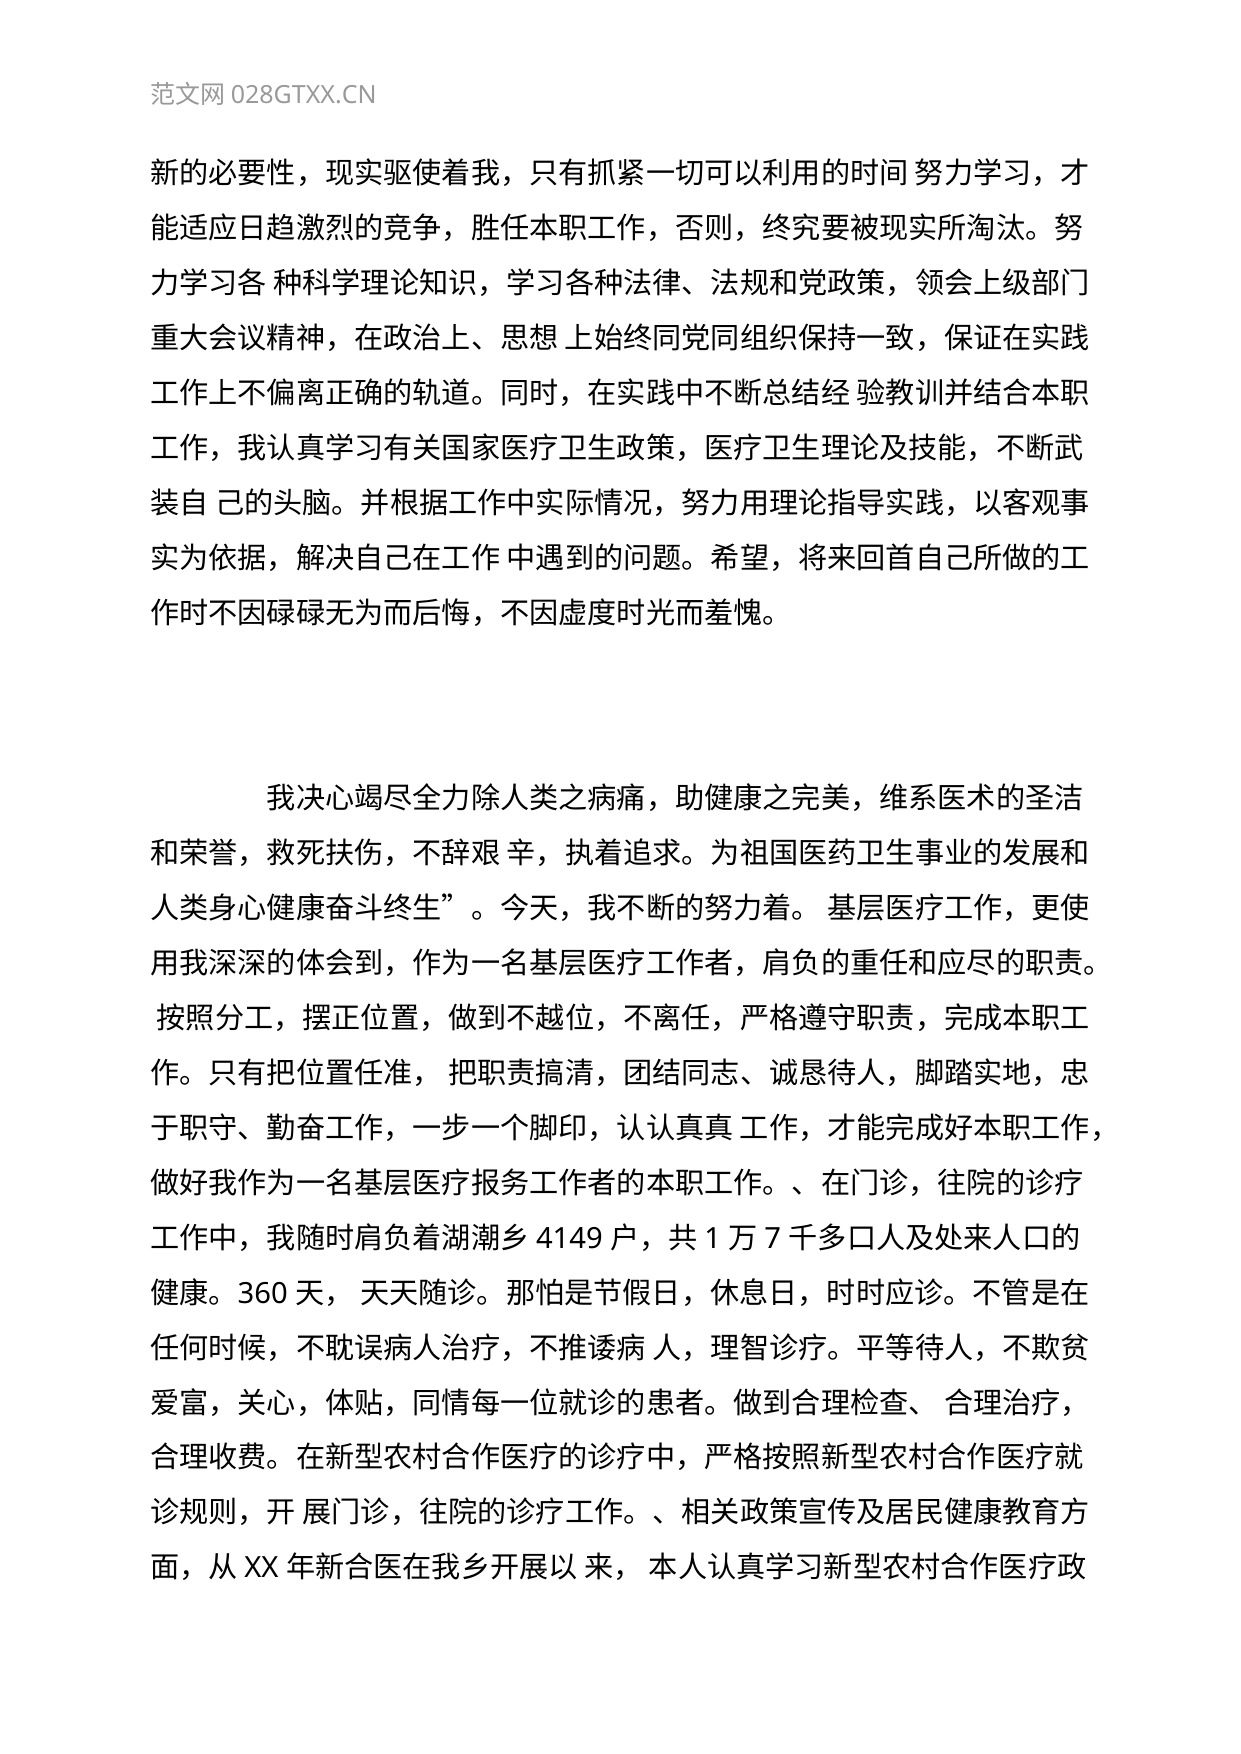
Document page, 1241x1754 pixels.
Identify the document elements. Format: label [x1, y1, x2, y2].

text [150, 150, 1090, 631]
text [150, 775, 1090, 1586]
